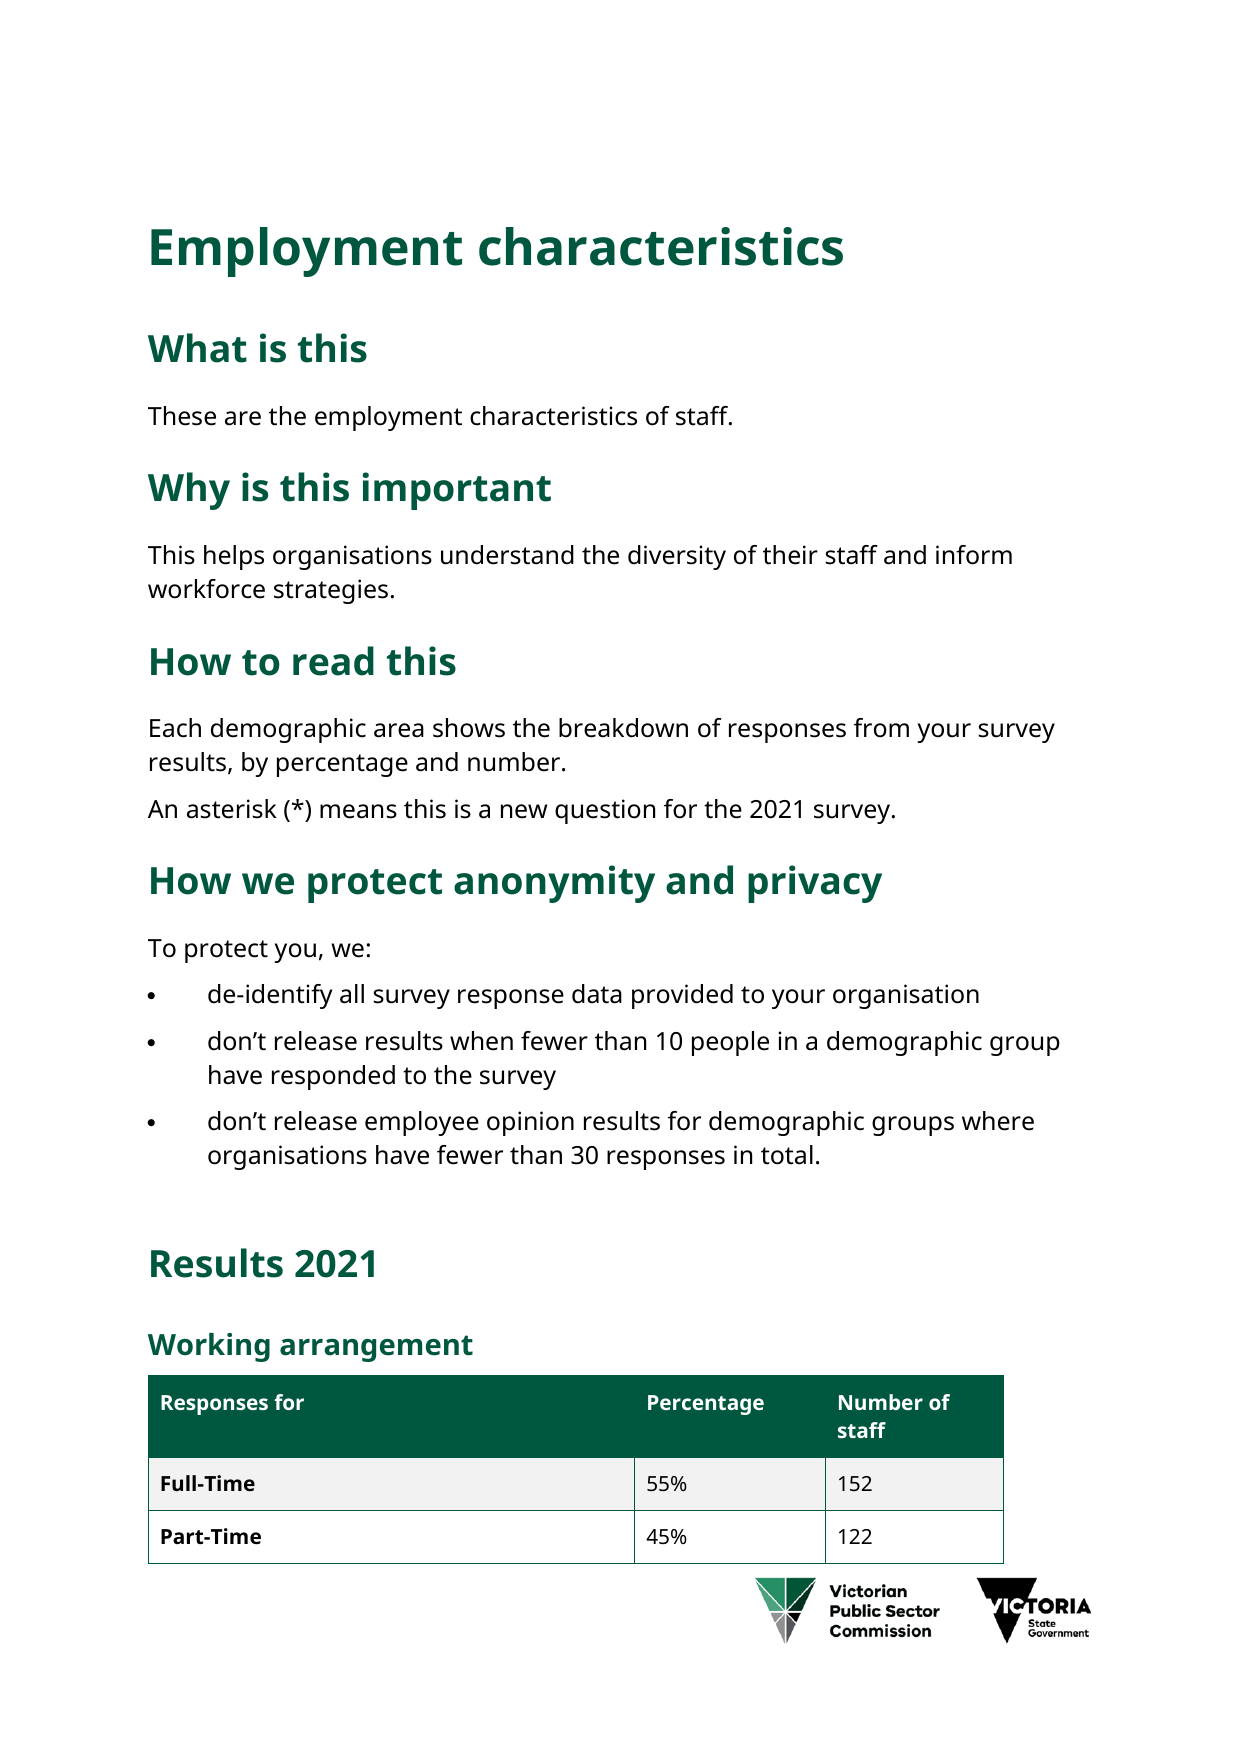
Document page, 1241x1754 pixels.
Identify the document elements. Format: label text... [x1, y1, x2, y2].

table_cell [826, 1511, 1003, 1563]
text These are the employment characteristics of staff. [148, 398, 1092, 433]
list de-identify all survey response data provided to your organisation [148, 977, 1092, 1011]
text To protect you, we: [148, 930, 1092, 964]
text An asterisk (*) means this is a new question for the 2021 survey. [148, 791, 1092, 825]
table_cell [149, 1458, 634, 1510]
subtitle Working arrangement [148, 1324, 1092, 1363]
text Each demographic area shows the breakdown of responses from your survey results, by percentage and number. [148, 711, 1092, 779]
subtitle Employment characteristics [148, 212, 1092, 280]
subtitle How we protect anonymity and privacy [148, 854, 1092, 906]
list don’t release employee opinion results for demographic groups where organisations have fewer than 30 responses in total. [148, 1104, 1092, 1172]
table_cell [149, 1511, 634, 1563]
subtitle Why is this important [148, 462, 1092, 513]
list don’t release results when fewer than 10 people in a demographic group have responded to the survey [148, 1023, 1092, 1091]
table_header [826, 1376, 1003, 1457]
text This helps organisations understand the diversity of their staff and inform workforce strategies. [148, 538, 1092, 606]
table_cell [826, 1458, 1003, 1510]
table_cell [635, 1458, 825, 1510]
subtitle What is this [148, 323, 1092, 374]
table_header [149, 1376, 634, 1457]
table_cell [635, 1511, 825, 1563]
subtitle How to read this [148, 635, 1092, 686]
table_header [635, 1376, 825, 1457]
subtitle Results 2021 [148, 1237, 1092, 1288]
picture [754, 1577, 1093, 1645]
